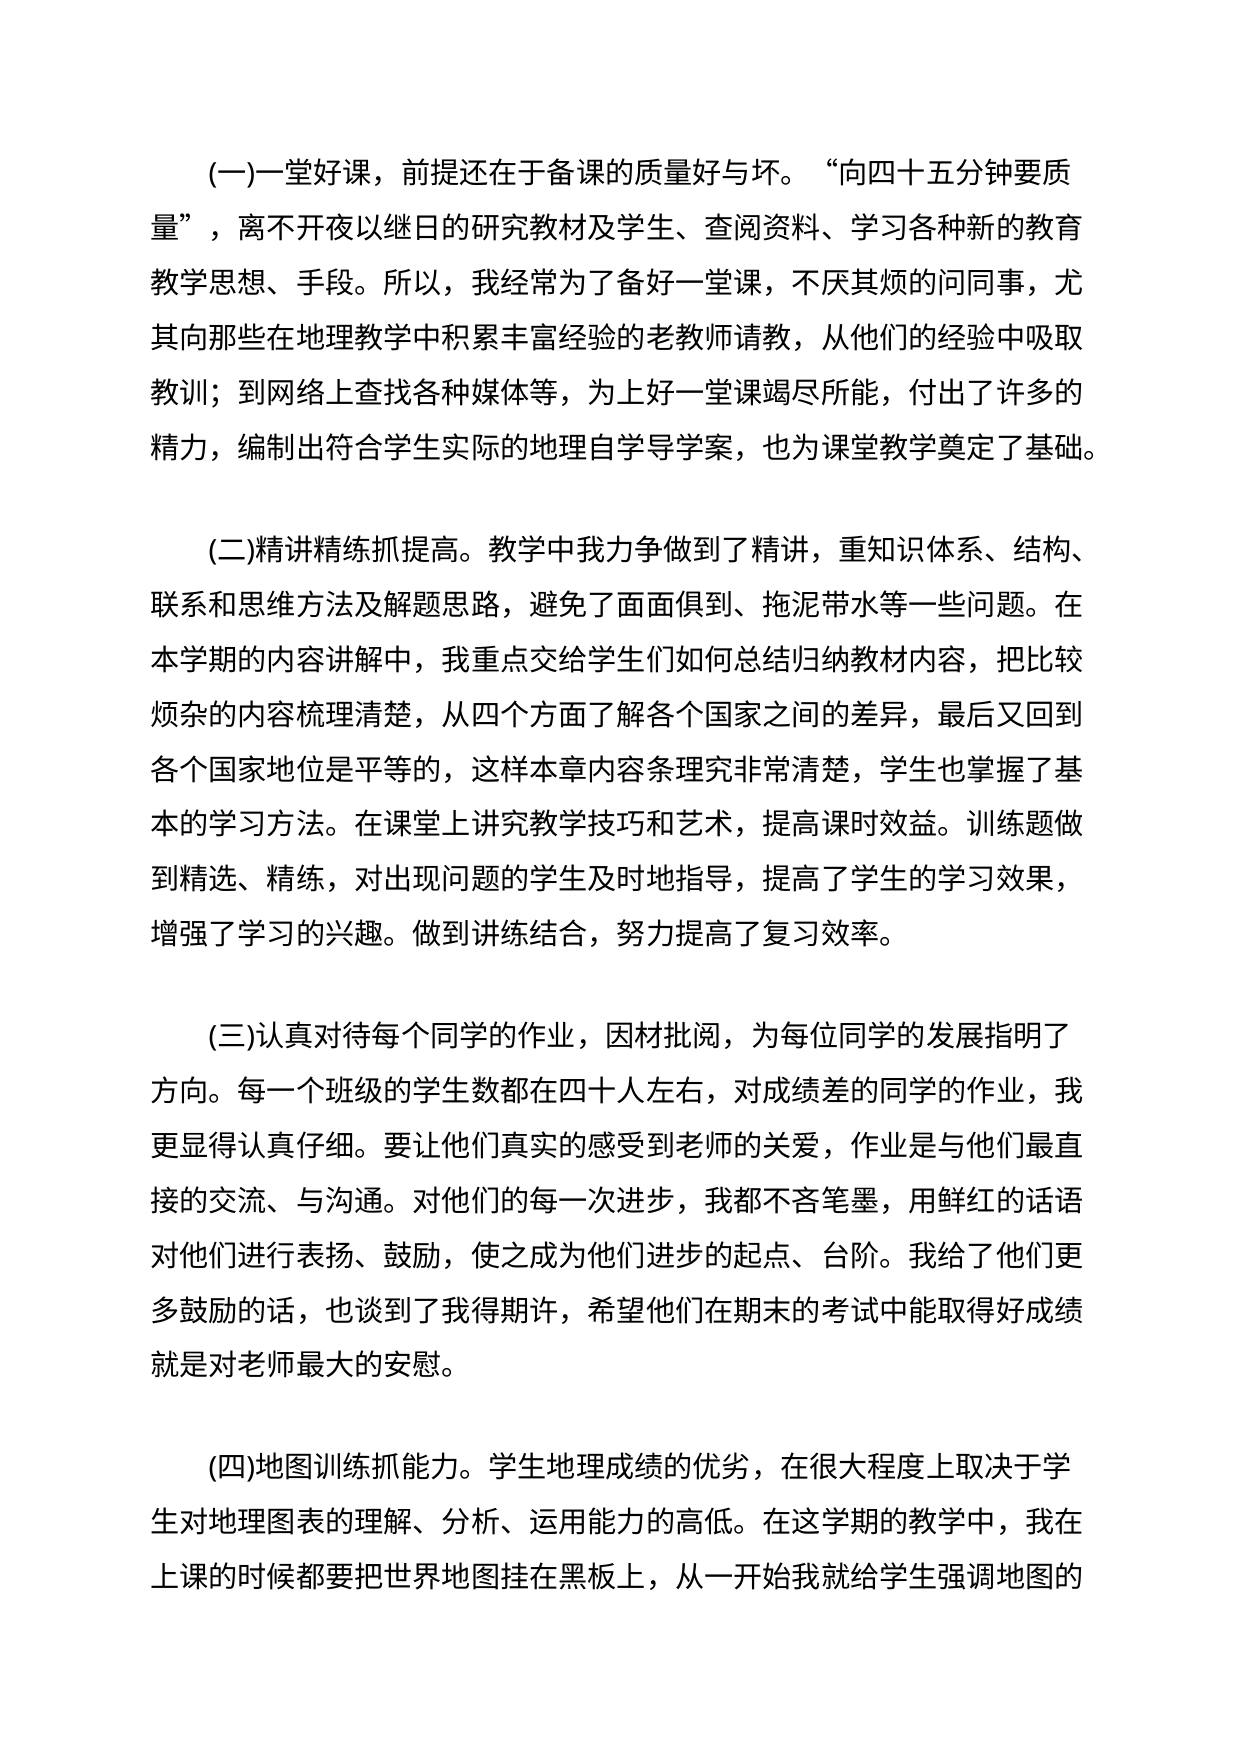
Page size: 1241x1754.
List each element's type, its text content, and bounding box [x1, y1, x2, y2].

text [150, 1444, 1090, 1596]
text (二)精讲精练抓提高。教学中我力争做到了精讲，重知识体系、结构、联系和思维方法及解题思路，避免了面面俱到、拖泥带水等一些问题。在本学期的内容讲解中，我重点交给学生们如何总结归纳教材内容，把比较烦杂的内容梳理清楚，从四个方面了解各个国家之间的差异，最后又回到各个国家地位是平等的，这样本章内容条理究非常清楚，学生也掌握了基本的学习方法。在课堂上讲究教学技巧和艺术，提高课时效益。训练题做到精选、精练，对出现问题的学生及时地指导，提高了学生的学习效果，增强了学习的兴趣。做到讲练结合，努力提高了复习效率。 [150, 526, 1090, 953]
text (三)认真对待每个同学的作业，因材批阅，为每位同学的发展指明了方向。每一个班级的学生数都在四十人左右，对成绩差的同学的作业，我更显得认真仔细。要让他们真实的感受到老师的关爱，作业是与他们最直接的交流、与沟通。对他们的每一次进步，我都不吝笔墨，用鲜红的话语对他们进行表扬、鼓励，使之成为他们进步的起点、台阶。我给了他们更多鼓励的话，也谈到了我得期许，希望他们在期末的考试中能取得好成绩就是对老师最大的安慰。 [150, 1012, 1090, 1384]
text (一)一堂好课，前提还在于备课的质量好与坏。“向四十五分钟要质量”，离不开夜以继日的研究教材及学生、查阅资料、学习各种新的教育教学思想、手段。所以，我经常为了备好一堂课，不厌其烦的问同事，尤其向那些在地理教学中积累丰富经验的老教师请教，从他们的经验中吸取教训；到网络上查找各种媒体等，为上好一堂课竭尽所能，付出了许多的精力，编制出符合学生实际的地理自学导学案，也为课堂教学奠定了基础。 [150, 150, 1090, 467]
